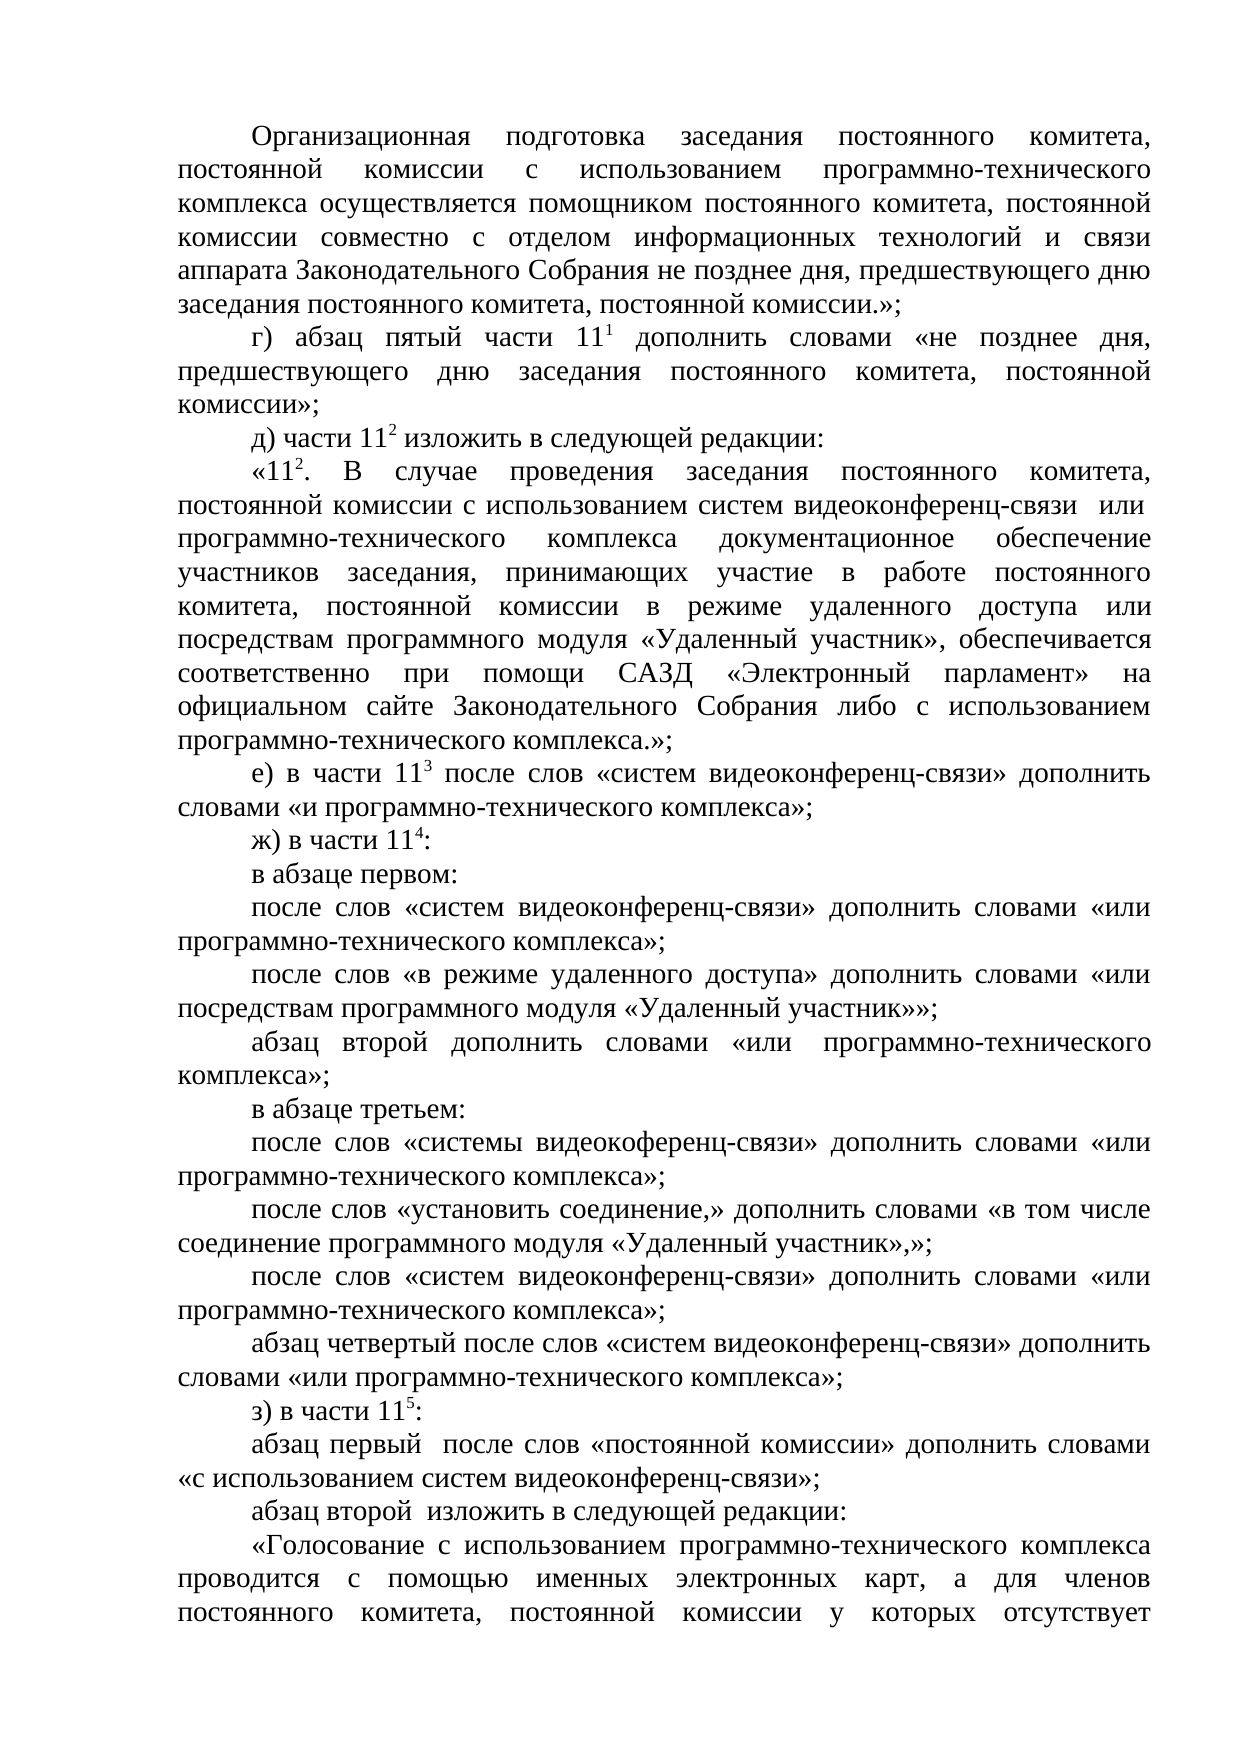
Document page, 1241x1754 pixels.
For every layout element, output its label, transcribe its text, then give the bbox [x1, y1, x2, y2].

text «112. В случае проведения заседания постоянного комитета, постоянной комиссии с использованием систем видеоконференц-связи или программно-технического комплекса документационное обеспечение участников заседания, принимающих участие в работе постоянного комитета, постоянной комиссии в режиме удаленного доступа или посредствам программного модуля «Удаленный участник», обеспечивается соответственно при помощи САЗД «Электронный парламент» на официальном сайте Законодательного Собрания либо с использованием программно-технического комплекса.»; [177, 453, 1152, 755]
text г) абзац пятый части 111 дополнить словами «не позднее дня, предшествующего дню заседания постоянного комитета, постоянной комиссии»; [177, 319, 1152, 420]
text после слов «в режиме удаленного доступа» дополнить словами «или посредствам программного модуля «Удаленный участник»»; [177, 957, 1152, 1024]
text абзац второй дополнить словами «или программно-технического комплекса»; [177, 1024, 1152, 1091]
text после слов «систем видеоконференц-связи» дополнить словами «или программно-технического комплекса»; [177, 889, 1152, 957]
text з) в части 115: [177, 1393, 1152, 1426]
text после слов «систем видеоконференц-связи» дополнить словами «или программно-технического комплекса»; [177, 1258, 1152, 1326]
text абзац первый после слов «постоянной комиссии» дополнить словами «с использованием систем видеоконференц-связи»; [177, 1426, 1152, 1493]
text Организационная подготовка заседания постоянного комитета, постоянной комиссии с использованием программно-технического комплекса осуществляется помощником постоянного комитета, постоянной комиссии совместно с отделом информационных технологий и связи аппарата Законодательного Собрания не позднее дня, предшествующего дню заседания постоянного комитета, постоянной комиссии.»; [177, 118, 1152, 319]
text после слов «установить соединение,» дополнить словами «в том числе соединение программного модуля «Удаленный участник»,»; [177, 1191, 1152, 1258]
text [177, 1527, 1152, 1627]
text абзац четвертый после слов «систем видеоконференц-связи» дополнить словами «или программно-технического комплекса»; [177, 1326, 1152, 1393]
text е) в части 113 после слов «систем видеоконференц-связи» дополнить словами «и программно-технического комплекса»; [177, 755, 1152, 822]
text абзац второй изложить в следующей редакции: [177, 1493, 1152, 1527]
text после слов «системы видеокоференц-связи» дополнить словами «или программно-технического комплекса»; [177, 1124, 1152, 1191]
text д) части 112 изложить в следующей редакции: [177, 420, 1152, 453]
text в абзаце третьем: [177, 1091, 1152, 1124]
text в абзаце первом: [177, 856, 1152, 889]
text ж) в части 114: [177, 822, 1152, 856]
